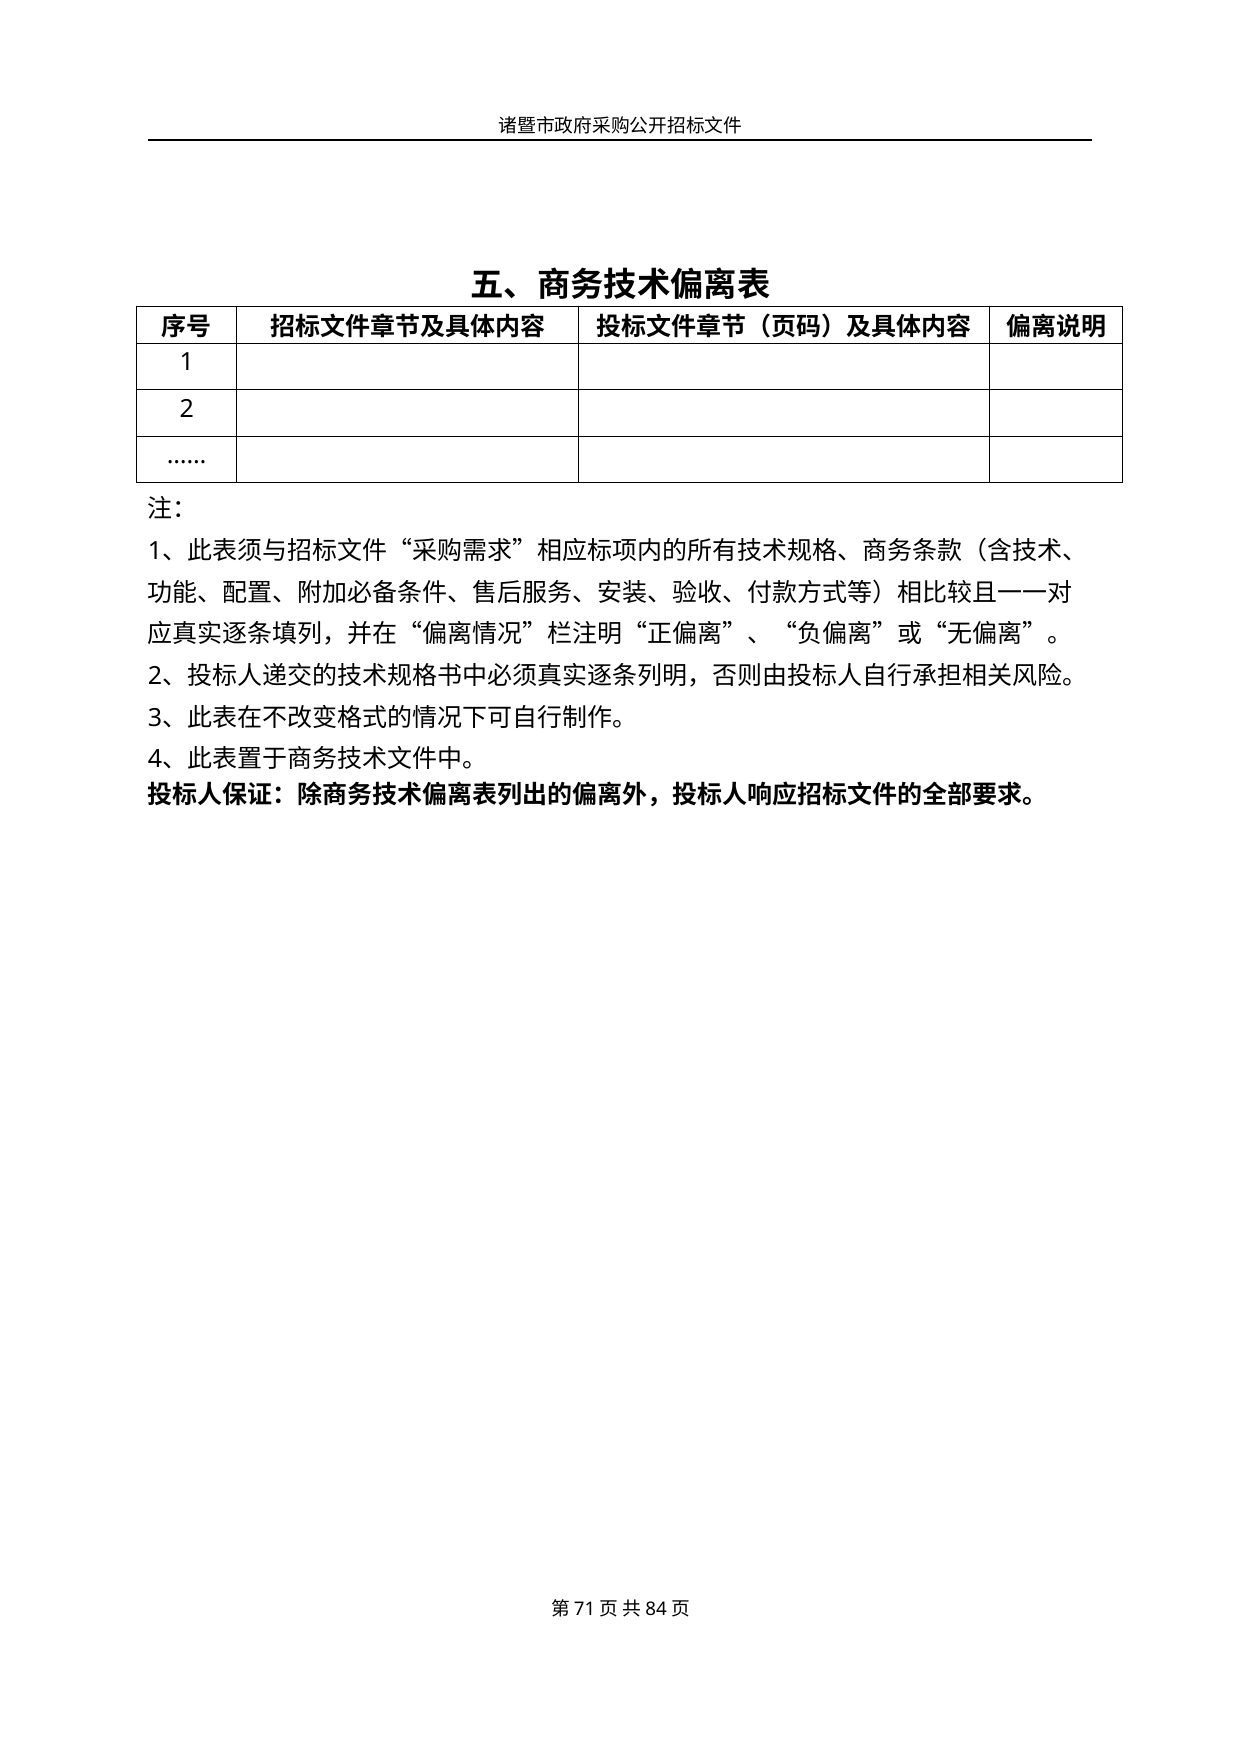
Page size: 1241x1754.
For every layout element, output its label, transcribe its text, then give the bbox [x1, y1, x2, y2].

table_header 招标文件章节及具体内容 [237, 307, 578, 343]
table_cell 2 [137, 390, 236, 436]
table_cell [990, 344, 1122, 389]
text 3、此表在不改变格式的情况下可自行制作。 [148, 692, 1092, 733]
table_header 偏离说明 [990, 307, 1122, 343]
text 4、此表置于商务技术文件中。 [148, 733, 1092, 775]
table_cell [237, 390, 578, 436]
table_header 序号 [137, 307, 236, 343]
table_cell 1 [137, 344, 236, 389]
text 2、投标人递交的技术规格书中必须真实逐条列明，否则由投标人自行承担相关风险。 [148, 650, 1092, 692]
text 注： [148, 483, 1092, 525]
text 1、此表须与招标文件“采购需求”相应标项内的所有技术规格、商务条款（含技术、功能、配置、附加必备条件、售后服务、安装、验收、付款方式等）相比较且一一对应真实逐条填列，并在“偏离情况”栏注明“正偏离”、“负偏离”或“无偏离”。 [148, 525, 1092, 650]
table_cell …… [137, 437, 236, 482]
table_cell [990, 390, 1122, 436]
text 五、商务技术偏离表 [148, 257, 1092, 306]
table_cell [579, 390, 989, 436]
text 投标人保证：除商务技术偏离表列出的偏离外，投标人响应招标文件的全部要求。 [148, 775, 1092, 811]
table_cell [990, 437, 1122, 482]
table_header 投标文件章节（页码）及具体内容 [579, 307, 989, 343]
table_cell [237, 344, 578, 389]
table_cell [579, 344, 989, 389]
table_cell [237, 437, 578, 482]
table_cell [579, 437, 989, 482]
